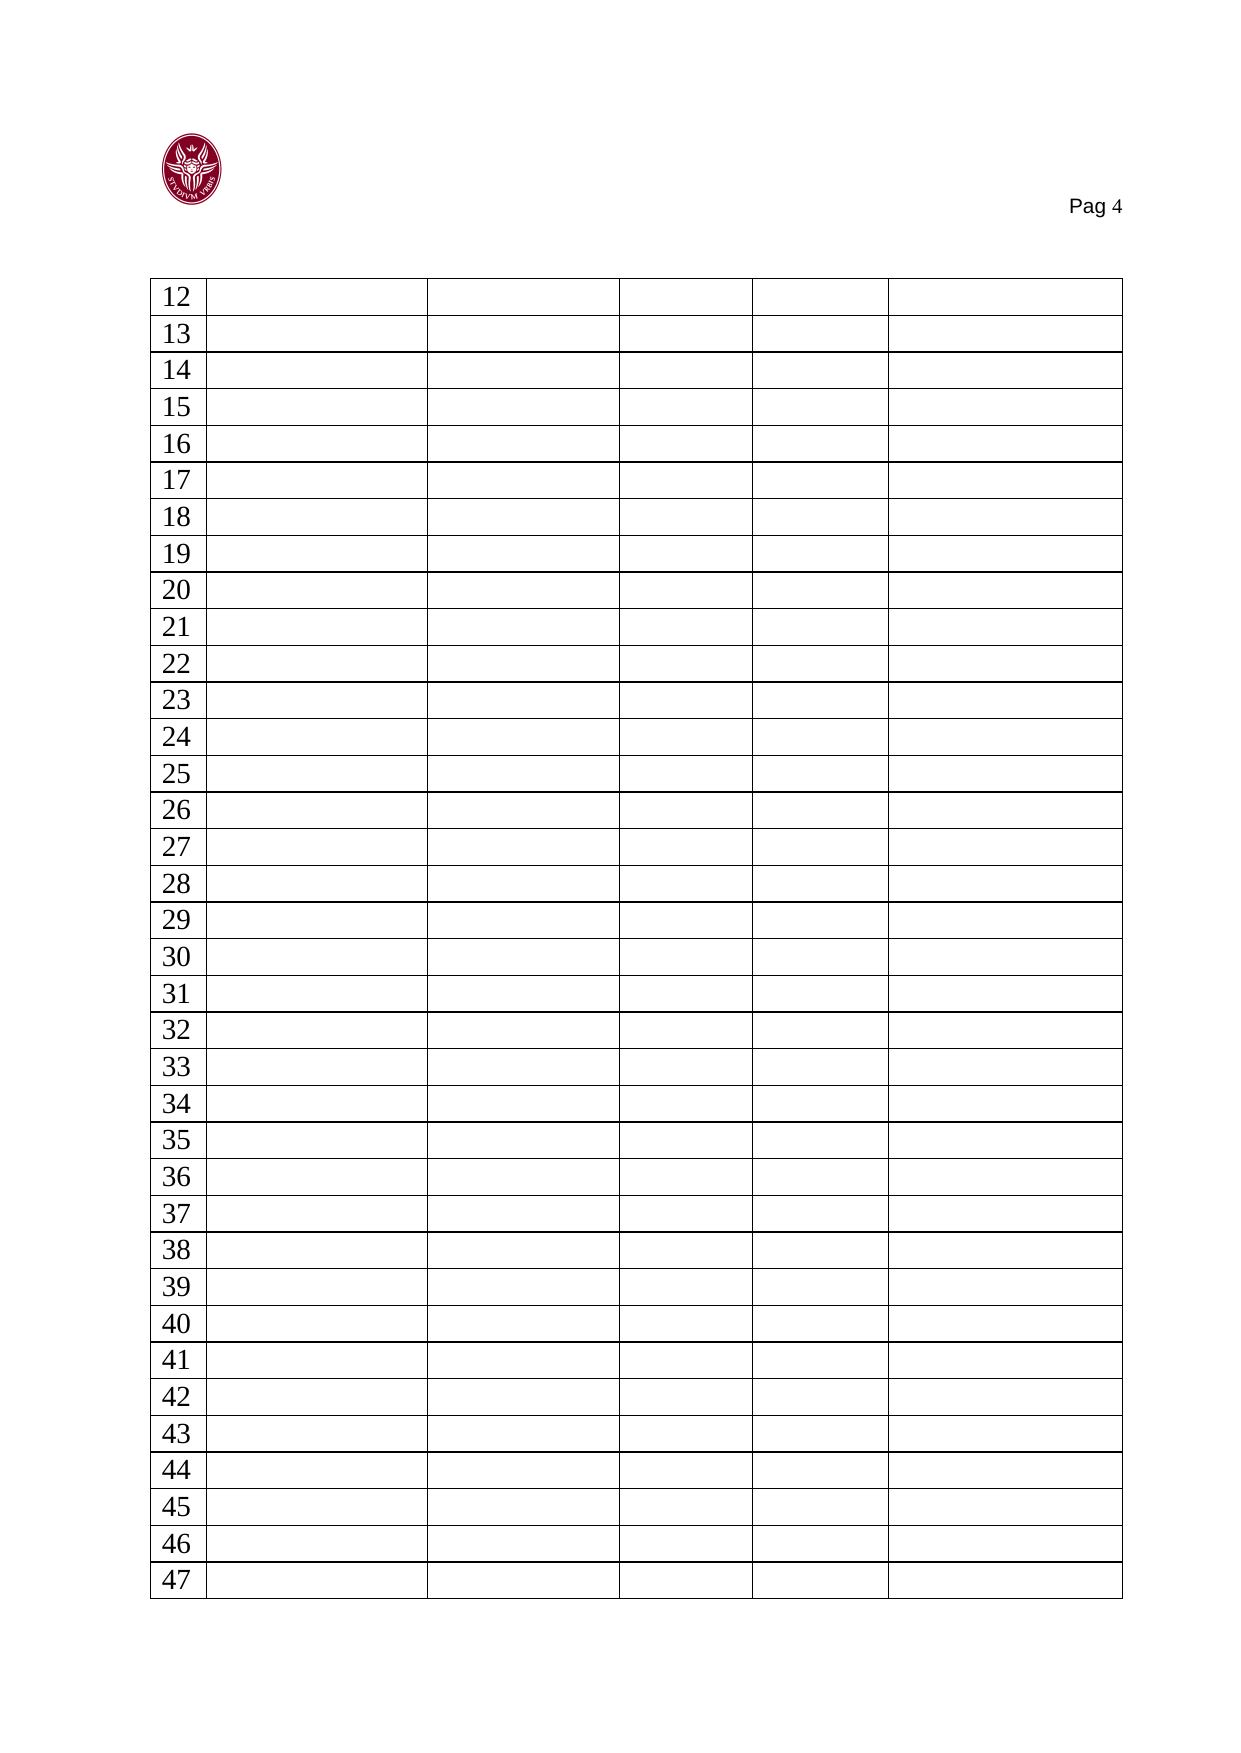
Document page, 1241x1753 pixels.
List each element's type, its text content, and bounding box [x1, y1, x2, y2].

table_cell [889, 1343, 1122, 1378]
table_cell [889, 426, 1122, 461]
table_cell [620, 1416, 752, 1451]
table_cell [889, 316, 1122, 351]
table_cell [889, 976, 1122, 1011]
table_cell 16 [151, 426, 206, 461]
table_cell [207, 1526, 427, 1561]
table_cell [428, 316, 619, 351]
table_cell [620, 1013, 752, 1048]
table_cell [207, 1159, 427, 1195]
table_cell [207, 683, 427, 718]
table_cell [620, 976, 752, 1011]
table_cell [620, 646, 752, 681]
table_cell [428, 389, 619, 425]
table_cell [428, 609, 619, 645]
table_cell [753, 1489, 888, 1525]
table_cell 17 [151, 463, 206, 498]
table_cell [620, 1489, 752, 1525]
table_cell [753, 646, 888, 681]
table_cell 23 [151, 683, 206, 718]
table_cell [207, 426, 427, 461]
table_cell [207, 499, 427, 535]
table_cell [207, 279, 427, 315]
table_cell [428, 756, 619, 791]
table_cell [620, 1233, 752, 1268]
table_cell [620, 1526, 752, 1561]
table_cell [207, 353, 427, 388]
table_cell [428, 1159, 619, 1195]
table_cell [889, 279, 1122, 315]
table_cell 27 [151, 829, 206, 865]
table_cell [428, 1379, 619, 1415]
table_cell [428, 719, 619, 755]
table_cell [753, 976, 888, 1011]
table_cell [620, 279, 752, 315]
table_cell [889, 1123, 1122, 1158]
table_cell [620, 1123, 752, 1158]
table_cell [753, 353, 888, 388]
table_cell 33 [151, 1049, 206, 1085]
table_cell [620, 1563, 752, 1598]
table_cell [207, 389, 427, 425]
table_cell [753, 1196, 888, 1231]
table_cell [207, 756, 427, 791]
table_cell [620, 1343, 752, 1378]
table_cell [753, 463, 888, 498]
table_cell 13 [151, 316, 206, 351]
table_cell [207, 829, 427, 865]
table_cell 46 [151, 1526, 206, 1561]
table_cell [428, 976, 619, 1011]
table_cell 34 [151, 1086, 206, 1121]
table_cell [207, 609, 427, 645]
table_cell [207, 939, 427, 975]
table_cell [620, 1269, 752, 1305]
table_cell 26 [151, 793, 206, 828]
table_cell [753, 1159, 888, 1195]
table_cell [620, 719, 752, 755]
table_cell [428, 793, 619, 828]
table_cell [207, 1123, 427, 1158]
table_cell 31 [151, 976, 206, 1011]
table_cell 25 [151, 756, 206, 791]
table_cell [620, 463, 752, 498]
table_cell [889, 793, 1122, 828]
table_cell [753, 499, 888, 535]
table_cell [207, 1196, 427, 1231]
table_cell [428, 353, 619, 388]
table_cell [428, 1563, 619, 1598]
table_cell [428, 1526, 619, 1561]
table_cell [428, 939, 619, 975]
table_cell [889, 646, 1122, 681]
table_cell [753, 793, 888, 828]
table_cell [753, 1526, 888, 1561]
table_cell [753, 1563, 888, 1598]
table_cell [620, 756, 752, 791]
table_cell 47 [151, 1563, 206, 1598]
table_cell [753, 279, 888, 315]
table_cell [889, 573, 1122, 608]
table_cell [620, 829, 752, 865]
table_cell [428, 1049, 619, 1085]
table_cell [753, 1013, 888, 1048]
table_cell [753, 1379, 888, 1415]
table_cell [428, 829, 619, 865]
table_cell 30 [151, 939, 206, 975]
table_cell [889, 1013, 1122, 1048]
table_cell [889, 829, 1122, 865]
table_cell [889, 866, 1122, 901]
table_cell 28 [151, 866, 206, 901]
table_cell [428, 1086, 619, 1121]
table_cell [889, 353, 1122, 388]
table_cell 18 [151, 499, 206, 535]
table_cell [428, 499, 619, 535]
table_cell 24 [151, 719, 206, 755]
table_cell [620, 426, 752, 461]
table_cell [889, 1489, 1122, 1525]
table_cell [620, 1379, 752, 1415]
table_cell [889, 1306, 1122, 1341]
table_cell [207, 1453, 427, 1488]
table_cell [753, 866, 888, 901]
table_cell [207, 866, 427, 901]
table_cell [428, 279, 619, 315]
table_cell [207, 1269, 427, 1305]
table_cell [889, 609, 1122, 645]
table_cell 29 [151, 903, 206, 938]
table_cell [620, 1049, 752, 1085]
table_cell 12 [151, 279, 206, 315]
table_cell [753, 756, 888, 791]
table_cell [620, 1159, 752, 1195]
table_cell [753, 1049, 888, 1085]
table_cell [889, 683, 1122, 718]
picture [8, 0, 423, 234]
table_cell [889, 1563, 1122, 1598]
table_cell [753, 939, 888, 975]
table_cell [428, 646, 619, 681]
table_cell [753, 1416, 888, 1451]
table_cell [753, 719, 888, 755]
table_cell 14 [151, 353, 206, 388]
table_cell [889, 939, 1122, 975]
table_cell [428, 426, 619, 461]
table_cell [620, 1086, 752, 1121]
table_cell [207, 1013, 427, 1048]
table_cell [753, 683, 888, 718]
table_cell [620, 793, 752, 828]
table_cell 40 [151, 1306, 206, 1341]
table_cell [428, 866, 619, 901]
table_cell [428, 1453, 619, 1488]
table_cell [620, 1196, 752, 1231]
table_cell [207, 573, 427, 608]
table_cell [753, 1453, 888, 1488]
table_cell 32 [151, 1013, 206, 1048]
table_cell [620, 939, 752, 975]
table_cell [207, 316, 427, 351]
table_cell [428, 1416, 619, 1451]
table_cell [889, 1269, 1122, 1305]
table_cell [753, 609, 888, 645]
table_cell 36 [151, 1159, 206, 1195]
table_cell [620, 1306, 752, 1341]
table_cell [753, 1343, 888, 1378]
table_cell [889, 1416, 1122, 1451]
table_cell [753, 316, 888, 351]
table_cell 41 [151, 1343, 206, 1378]
table_cell [753, 573, 888, 608]
table_cell [753, 903, 888, 938]
table_cell [889, 903, 1122, 938]
table_cell 35 [151, 1123, 206, 1158]
table_cell [889, 1196, 1122, 1231]
table_cell [753, 1123, 888, 1158]
table_cell 45 [151, 1489, 206, 1525]
table_cell 44 [151, 1453, 206, 1488]
table_cell [620, 573, 752, 608]
table_cell [428, 1306, 619, 1341]
table_cell [428, 683, 619, 718]
table_cell [753, 1233, 888, 1268]
table_cell [620, 316, 752, 351]
table_cell [428, 1196, 619, 1231]
table_cell [620, 683, 752, 718]
table_cell 22 [151, 646, 206, 681]
table_cell [207, 646, 427, 681]
table_cell [428, 1233, 619, 1268]
table_cell 39 [151, 1269, 206, 1305]
table_cell [753, 1306, 888, 1341]
table_cell [207, 719, 427, 755]
table_cell [428, 463, 619, 498]
table_cell [207, 976, 427, 1011]
table_cell [207, 1086, 427, 1121]
table_cell [207, 1343, 427, 1378]
table_cell [207, 1379, 427, 1415]
table_cell [889, 1453, 1122, 1488]
table_cell [620, 609, 752, 645]
table_cell 20 [151, 573, 206, 608]
table_cell [428, 1343, 619, 1378]
table_cell [207, 1233, 427, 1268]
table_cell [428, 573, 619, 608]
table_cell [889, 1159, 1122, 1195]
table_cell [620, 536, 752, 571]
table_cell [753, 1269, 888, 1305]
table_cell 42 [151, 1379, 206, 1415]
table_cell [428, 1269, 619, 1305]
table_cell [207, 1416, 427, 1451]
table_cell 21 [151, 609, 206, 645]
table_cell [207, 793, 427, 828]
table_cell [620, 1453, 752, 1488]
table_cell [889, 1379, 1122, 1415]
table_cell [207, 463, 427, 498]
table_cell 43 [151, 1416, 206, 1451]
table_cell [889, 1049, 1122, 1085]
table_cell [889, 1086, 1122, 1121]
table_cell [753, 536, 888, 571]
table_cell [207, 536, 427, 571]
table_cell [889, 536, 1122, 571]
table_cell [753, 426, 888, 461]
table_cell [620, 389, 752, 425]
table_cell [620, 866, 752, 901]
table_cell [620, 353, 752, 388]
table_cell [428, 903, 619, 938]
table_cell [620, 499, 752, 535]
table_cell [753, 1086, 888, 1121]
table_cell [428, 1013, 619, 1048]
table_cell 38 [151, 1233, 206, 1268]
table_cell [428, 1123, 619, 1158]
table_cell [428, 1489, 619, 1525]
table_cell [889, 1233, 1122, 1268]
table_cell [889, 1526, 1122, 1561]
table_cell [620, 903, 752, 938]
table_cell [889, 463, 1122, 498]
table_cell [753, 829, 888, 865]
table_cell [889, 389, 1122, 425]
table_cell [207, 1049, 427, 1085]
table_cell 15 [151, 389, 206, 425]
table_cell [889, 719, 1122, 755]
table_cell [207, 1306, 427, 1341]
table_cell [207, 1489, 427, 1525]
table_cell 37 [151, 1196, 206, 1231]
table_cell [428, 536, 619, 571]
table_cell 19 [151, 536, 206, 571]
table_cell [889, 499, 1122, 535]
table_cell [753, 389, 888, 425]
table_cell [207, 1563, 427, 1598]
table_cell [207, 903, 427, 938]
table_cell [889, 756, 1122, 791]
